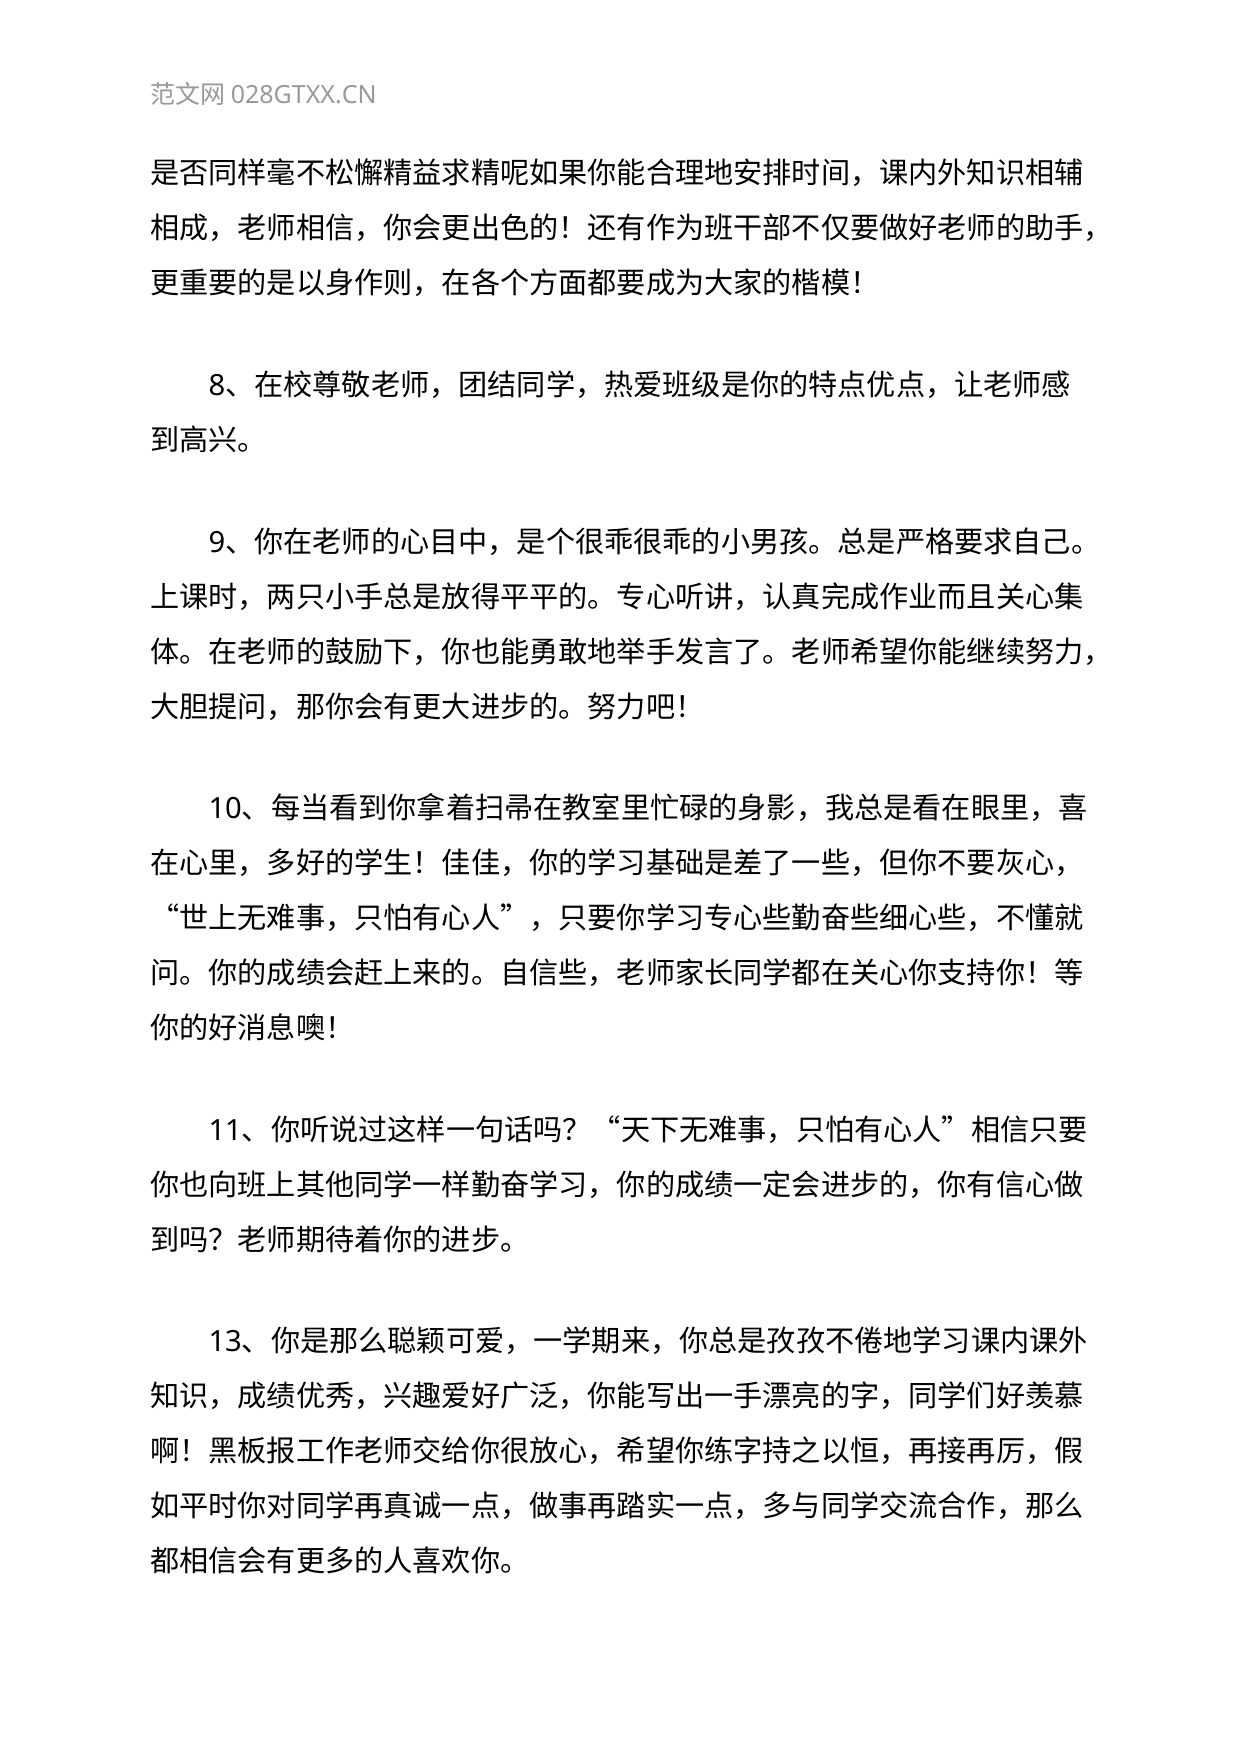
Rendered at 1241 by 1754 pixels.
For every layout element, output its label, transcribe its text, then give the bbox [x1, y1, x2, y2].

text 10、每当看到你拿着扫帚在教室里忙碌的身影，我总是看在眼里，喜在心里，多好的学生！佳佳，你的学习基础是差了一些，但你不要灰心，“世上无难事，只怕有心人”，只要你学习专心些勤奋些细心些，不懂就问。你的成绩会赶上来的。自信些，老师家长同学都在关心你支持你！等你的好消息噢！ [150, 785, 1090, 1047]
text 9、你在老师的心目中，是个很乖很乖的小男孩。总是严格要求自己。上课时，两只小手总是放得平平的。专心听讲，认真完成作业而且关心集体。在老师的鼓励下，你也能勇敢地举手发言了。老师希望你能继续努力，大胆提问，那你会有更大进步的。努力吧！ [150, 518, 1090, 725]
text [150, 150, 1090, 302]
text 13、你是那么聪颖可爱，一学期来，你总是孜孜不倦地学习课内课外知识，成绩优秀，兴趣爱好广泛，你能写出一手漂亮的字，同学们好羡慕啊！黑板报工作老师交给你很放心，希望你练字持之以恒，再接再厉，假如平时你对同学再真诚一点，做事再踏实一点，多与同学交流合作，那么都相信会有更多的人喜欢你。 [150, 1318, 1090, 1580]
text 11、你听说过这样一句话吗？“天下无难事，只怕有心人”相信只要你也向班上其他同学一样勤奋学习，你的成绩一定会进步的，你有信心做到吗？老师期待着你的进步。 [150, 1106, 1090, 1258]
text 8、在校尊敬老师，团结同学，热爱班级是你的特点优点，让老师感到高兴。 [150, 362, 1090, 459]
